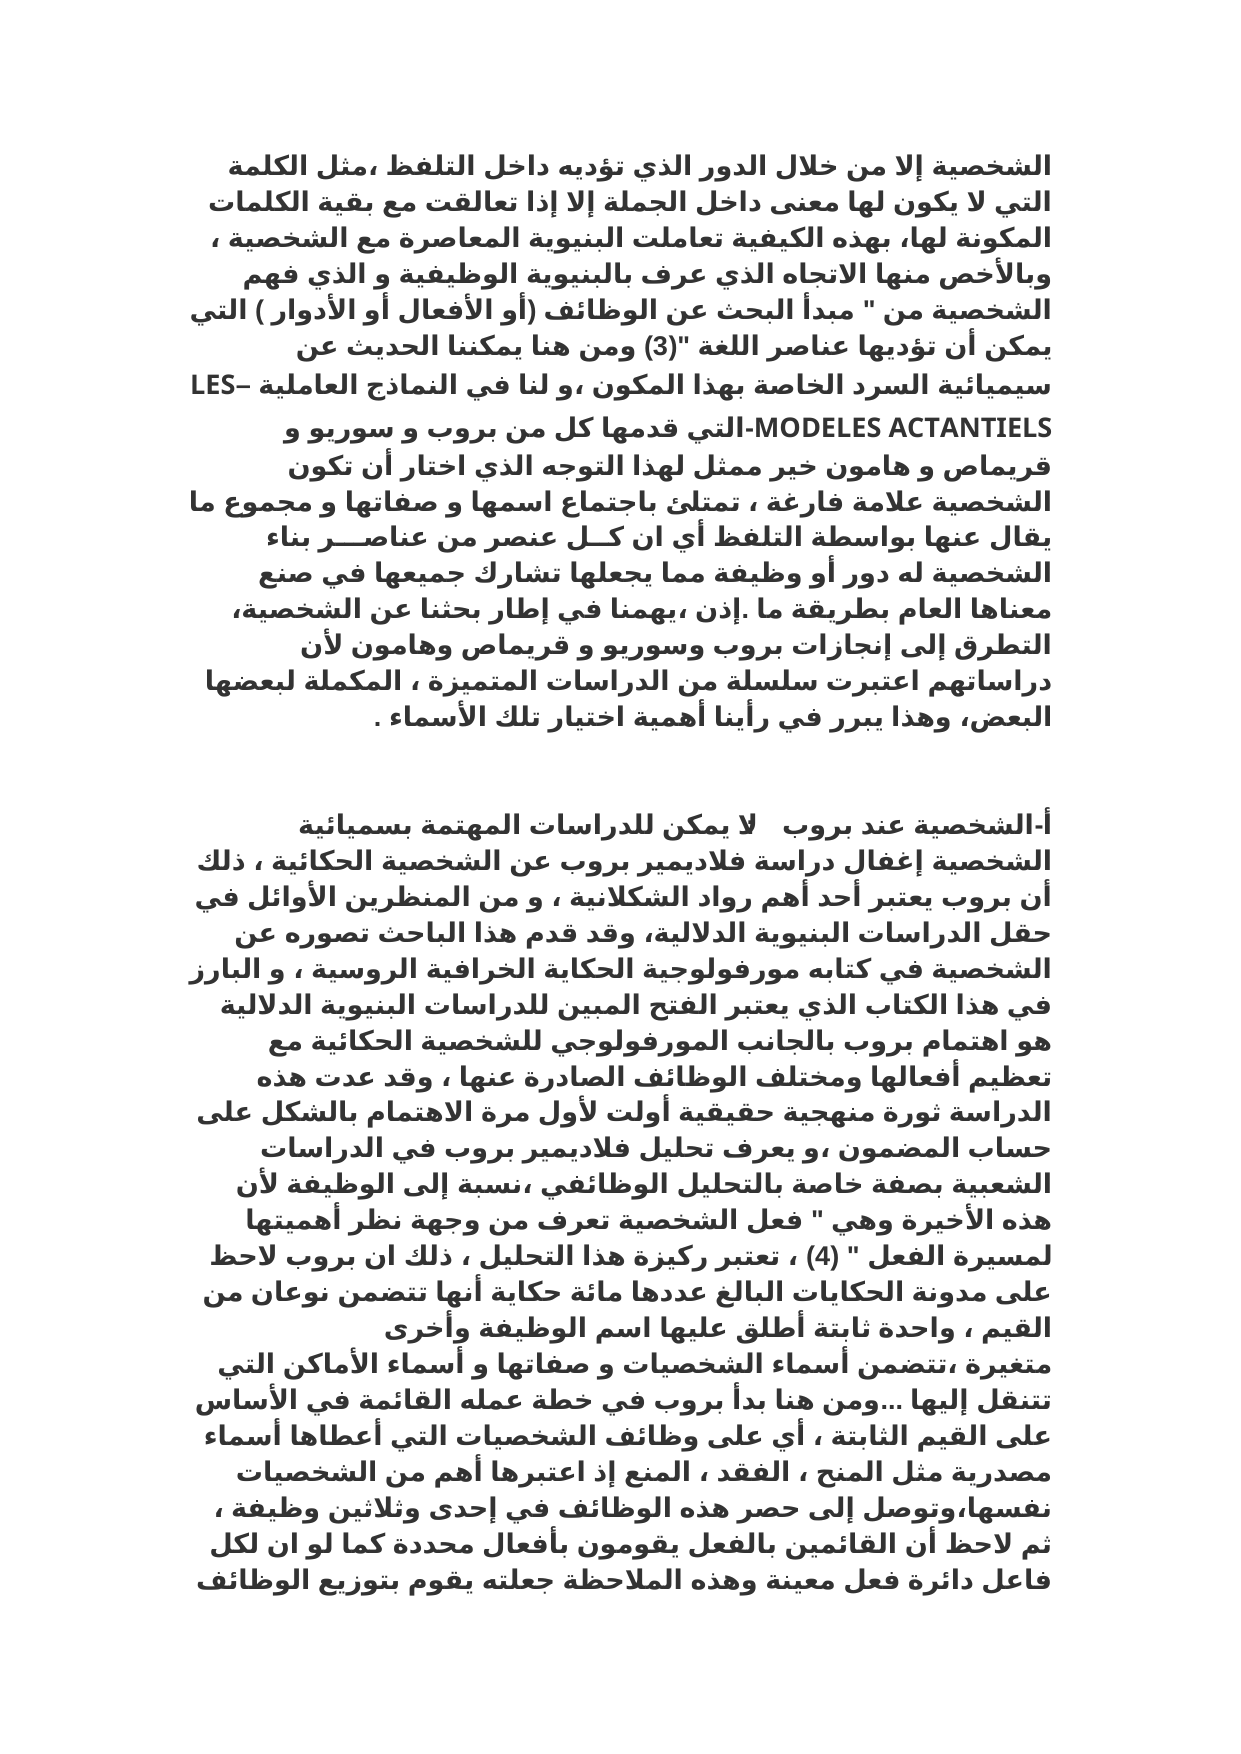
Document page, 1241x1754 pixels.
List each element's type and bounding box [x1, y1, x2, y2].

text [187, 150, 1053, 1595]
